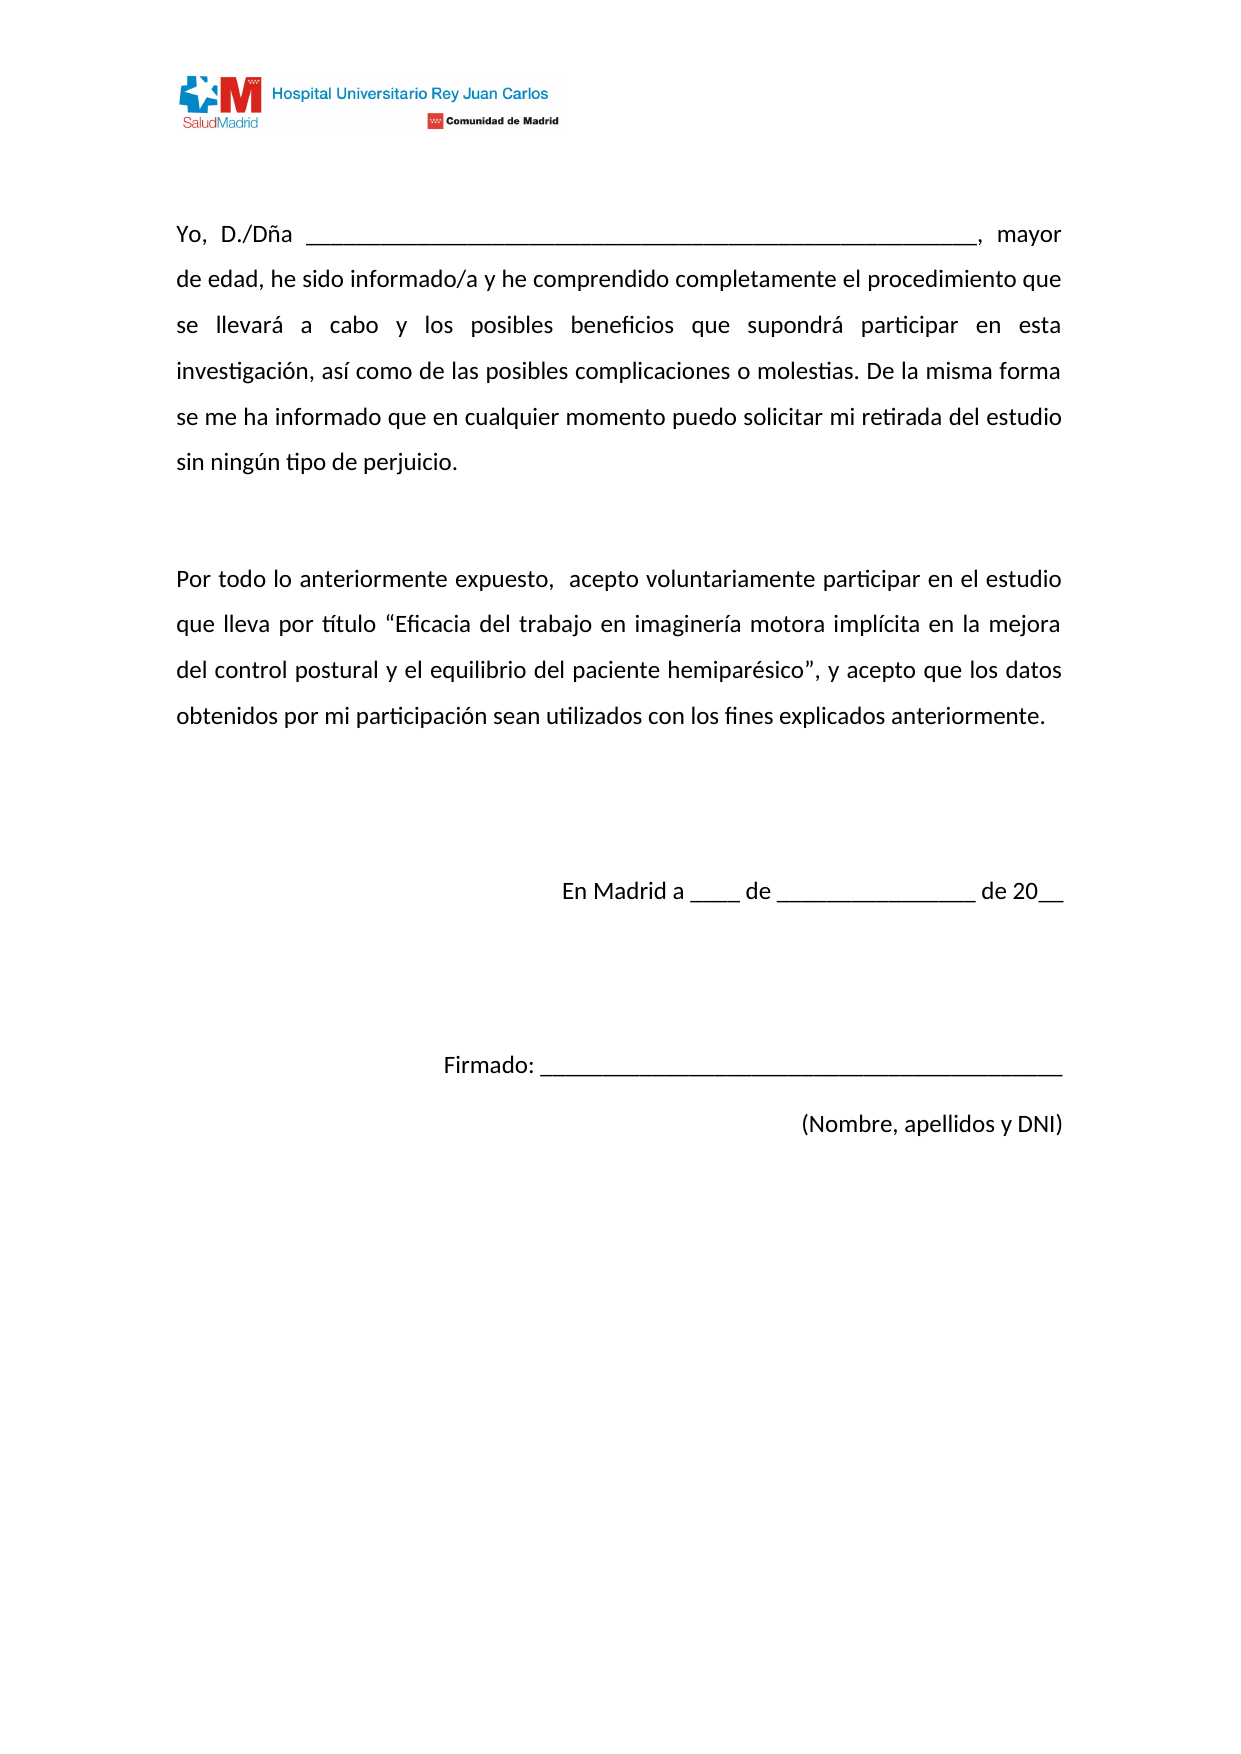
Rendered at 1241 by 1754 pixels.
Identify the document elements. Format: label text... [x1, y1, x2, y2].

text Por todo lo anteriormente expuesto, acepto voluntariamente participar en el estudio que lleva por título “Eficacia del trabajo en imaginería motora implícita en la mejora del control postural y el equilibrio del paciente hemiparésico”, y acepto que los datos obtenidos por mi participación sean utilizados con los fines explicados anteriormente. [176, 563, 1063, 731]
text Yo, D./Dña ______________________________________________________, mayor de edad, he sido informado/a y he comprendido completamente el procedimiento que se llevará a cabo y los posibles beneficios que supondrá participar en esta investigación, así como de las posibles complicaciones o molestias. De la misma forma se me ha informado que en cualquier momento puedo solicitar mi retirada del estudio sin ningún tipo de perjuicio. [176, 218, 1063, 477]
text En Madrid a ____ de ________________ de 20__ [176, 875, 1063, 905]
picture [177, 73, 562, 132]
text Firmado: __________________________________________ [176, 1049, 1063, 1080]
text (Nombre, apellidos y DNI) [176, 1108, 1063, 1138]
